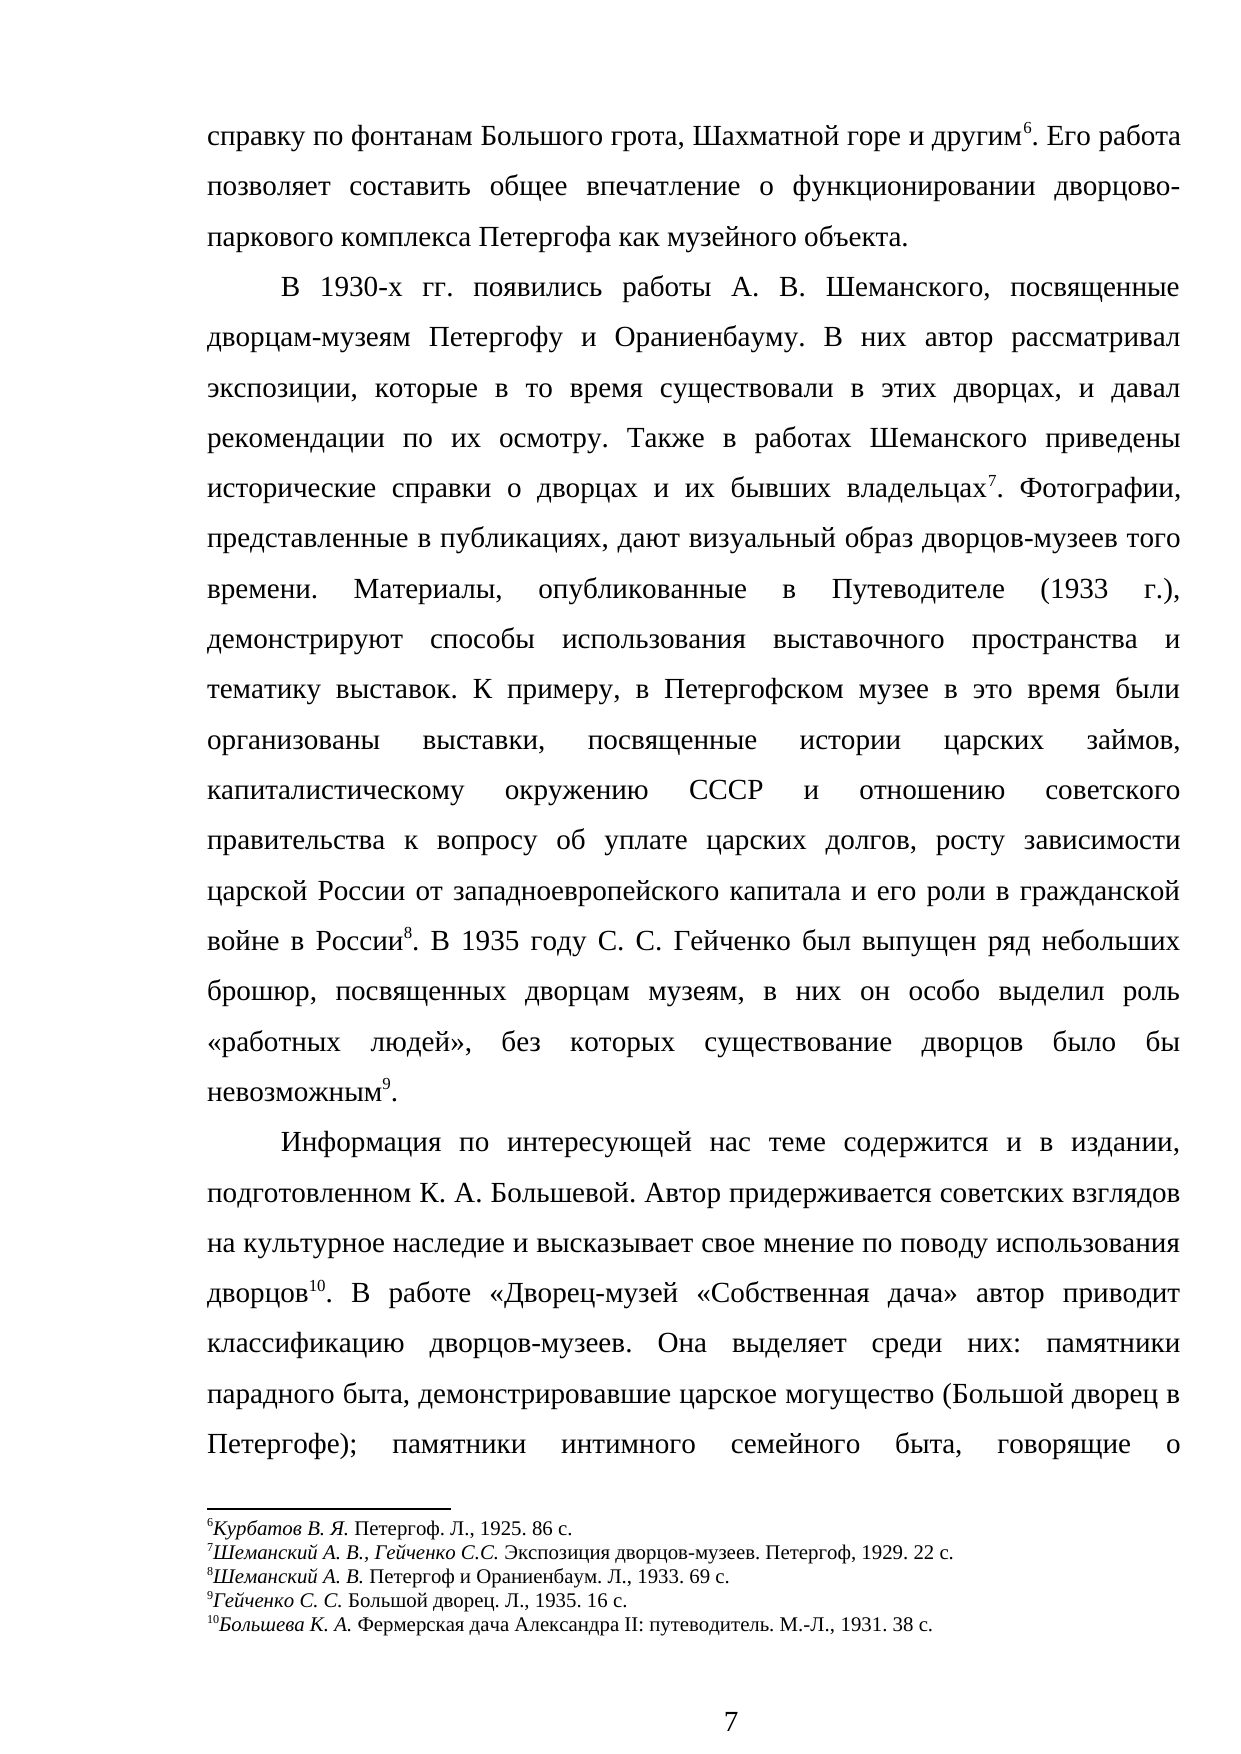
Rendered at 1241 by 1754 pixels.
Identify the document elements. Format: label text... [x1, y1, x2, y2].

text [207, 1124, 1181, 1460]
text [207, 118, 1181, 252]
text В 1930-х гг. появились работы А. В. Шеманского, посвященные дворцам-музеям Петергофу и Ораниенбауму. В них автор рассматривал экспозиции, которые в то время существовали в этих дворцах, и давал рекомендации по их осмотру. Также в работах Шеманского приведены исторические справки о дворцах и их бывших владельцах. Фотографии, представленные в публикациях, дают визуальный образ дворцов-музеев того времени. Материалы, опубликованные в Путеводителе (1933 г.), демонстрируют способы использования выставочного пространства и тематику выставок. К примеру, в Петергофском музее в это время были организованы выставки, посвященные истории царских займов, капиталистическому окружению СССР и отношению советского правительства к вопросу об уплате царских долгов, росту зависимости царской России от западноевропейского капитала и его роли в гражданской войне в России. В 1935 году С. С. Гейченко был выпущен ряд небольших брошюр, посвященных дворцам музеям, в них он особо выделил роль «работных людей», без которых существование дворцов было бы невозможным. [207, 269, 1181, 1108]
